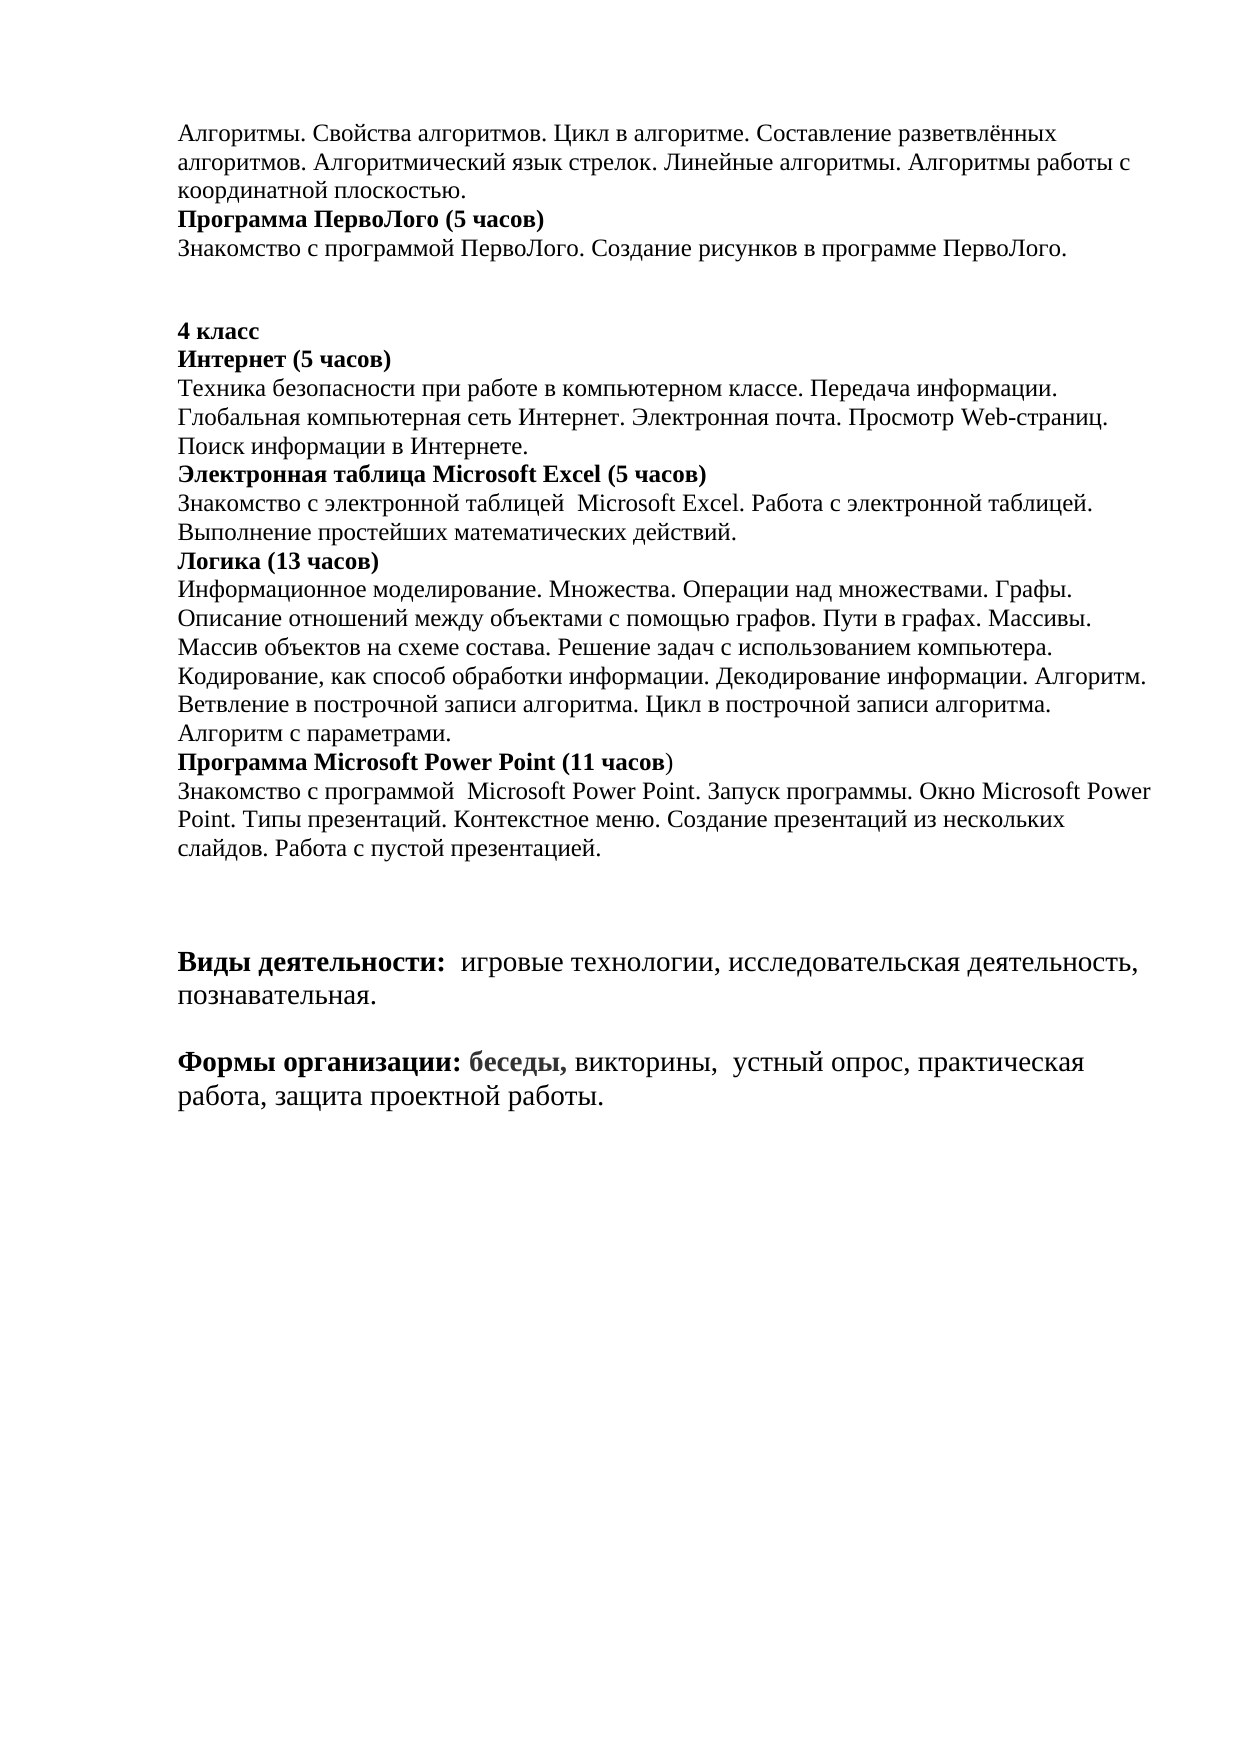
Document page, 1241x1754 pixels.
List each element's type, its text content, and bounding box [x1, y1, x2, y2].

text Информационное моделирование. Множества. Операции над множествами. Графы. Описание отношений между объектами с помощью графов. Пути в графах. Массивы. Массив объектов на схеме состава. Решение задач с использованием компьютера. Кодирование, как способ обработки информации. Декодирование информации. Алгоритм. Ветвление в построчной записи алгоритма. Цикл в построчной записи алгоритма. Алгоритм с параметрами. [177, 574, 1152, 747]
text 4 класс [177, 316, 1152, 344]
text Знакомство с программой Microsoft Power Point. Запуск программы. Окно Microsoft Power Point. Типы презентаций. Контекстное меню. Создание презентаций из нескольких слайдов. Работа с пустой презентацией. [177, 776, 1152, 862]
text Формы организации: беседы, викторины, устный опрос, практическая работа, защита проектной работы. [177, 1044, 1152, 1111]
text Программа ПервоЛого (5 часов) [177, 204, 1152, 233]
text Электронная таблица Microsoft Excel (5 часов) [177, 459, 1152, 488]
text Виды деятельности: игровые технологии, исследовательская деятельность, познавательная. [177, 944, 1152, 1011]
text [177, 118, 1152, 204]
text Техника безопасности при работе в компьютерном классе. Передача информации. Глобальная компьютерная сеть Интернет. Электронная почта. Просмотр Web-страниц. Поиск информации в Интернете. [177, 373, 1152, 459]
text Знакомство с электронной таблицей Microsoft Excel. Работа с электронной таблицей. Выполнение простейших математических действий. [177, 488, 1152, 546]
text Знакомство с программой ПервоЛого. Создание рисунков в программе ПервоЛого. [177, 233, 1152, 262]
text Интернет (5 часов) [177, 344, 1152, 373]
text Программа Microsoft Power Point (11 часов) [177, 747, 1152, 776]
text Логика (13 часов) [177, 546, 1152, 574]
